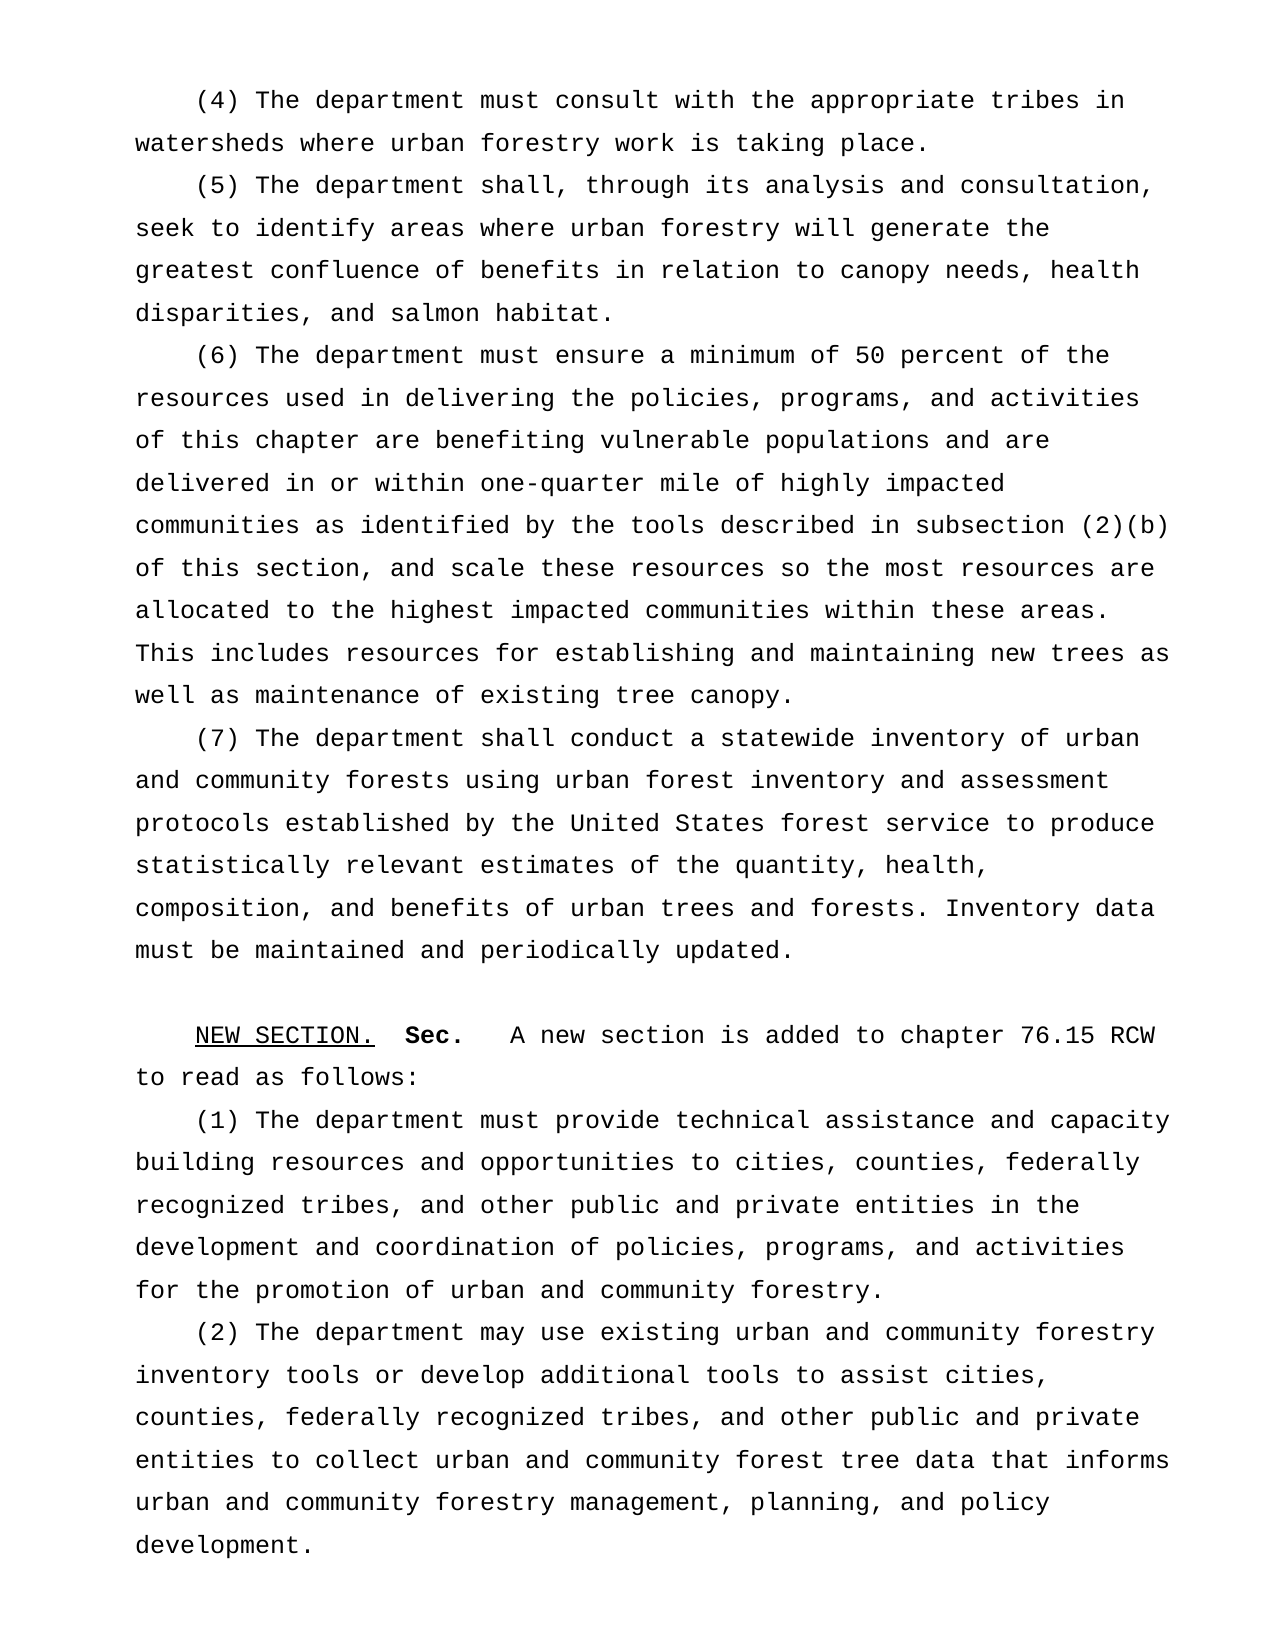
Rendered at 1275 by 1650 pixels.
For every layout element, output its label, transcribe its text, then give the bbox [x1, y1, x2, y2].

text (4) The department must consult with the appropriate tribes in watersheds where urban forestry work is taking place. [135, 75, 1170, 160]
text NEW SECTION. Sec. A new section is added to chapter 76.15 RCW to read as follows: [135, 1009, 1170, 1094]
text (6) The department must ensure a minimum of 50 percent of the resources used in delivering the policies, programs, and activities of this chapter are benefiting vulnerable populations and are delivered in or within one-quarter mile of highly impacted communities as identified by the tools described in subsection (2)(b) of this section, and scale these resources so the most resources are allocated to the highest impacted communities within these areas. This includes resources for establishing and maintaining new trees as well as maintenance of existing tree canopy. [135, 330, 1170, 712]
text (2) The department may use existing urban and community forestry inventory tools or develop additional tools to assist cities, counties, federally recognized tribes, and other public and private entities to collect urban and community forest tree data that informs urban and community forestry management, planning, and policy development. [135, 1307, 1170, 1562]
text (7) The department shall conduct a statewide inventory of urban and community forests using urban forest inventory and assessment protocols established by the United States forest service to produce statistically relevant estimates of the quantity, health, composition, and benefits of urban trees and forests. Inventory data must be maintained and periodically updated. [135, 712, 1170, 967]
text (1) The department must provide technical assistance and capacity building resources and opportunities to cities, counties, federally recognized tribes, and other public and private entities in the development and coordination of policies, programs, and activities for the promotion of urban and community forestry. [135, 1094, 1170, 1307]
text (5) The department shall, through its analysis and consultation, seek to identify areas where urban forestry will generate the greatest confluence of benefits in relation to canopy needs, health disparities, and salmon habitat. [135, 160, 1170, 330]
